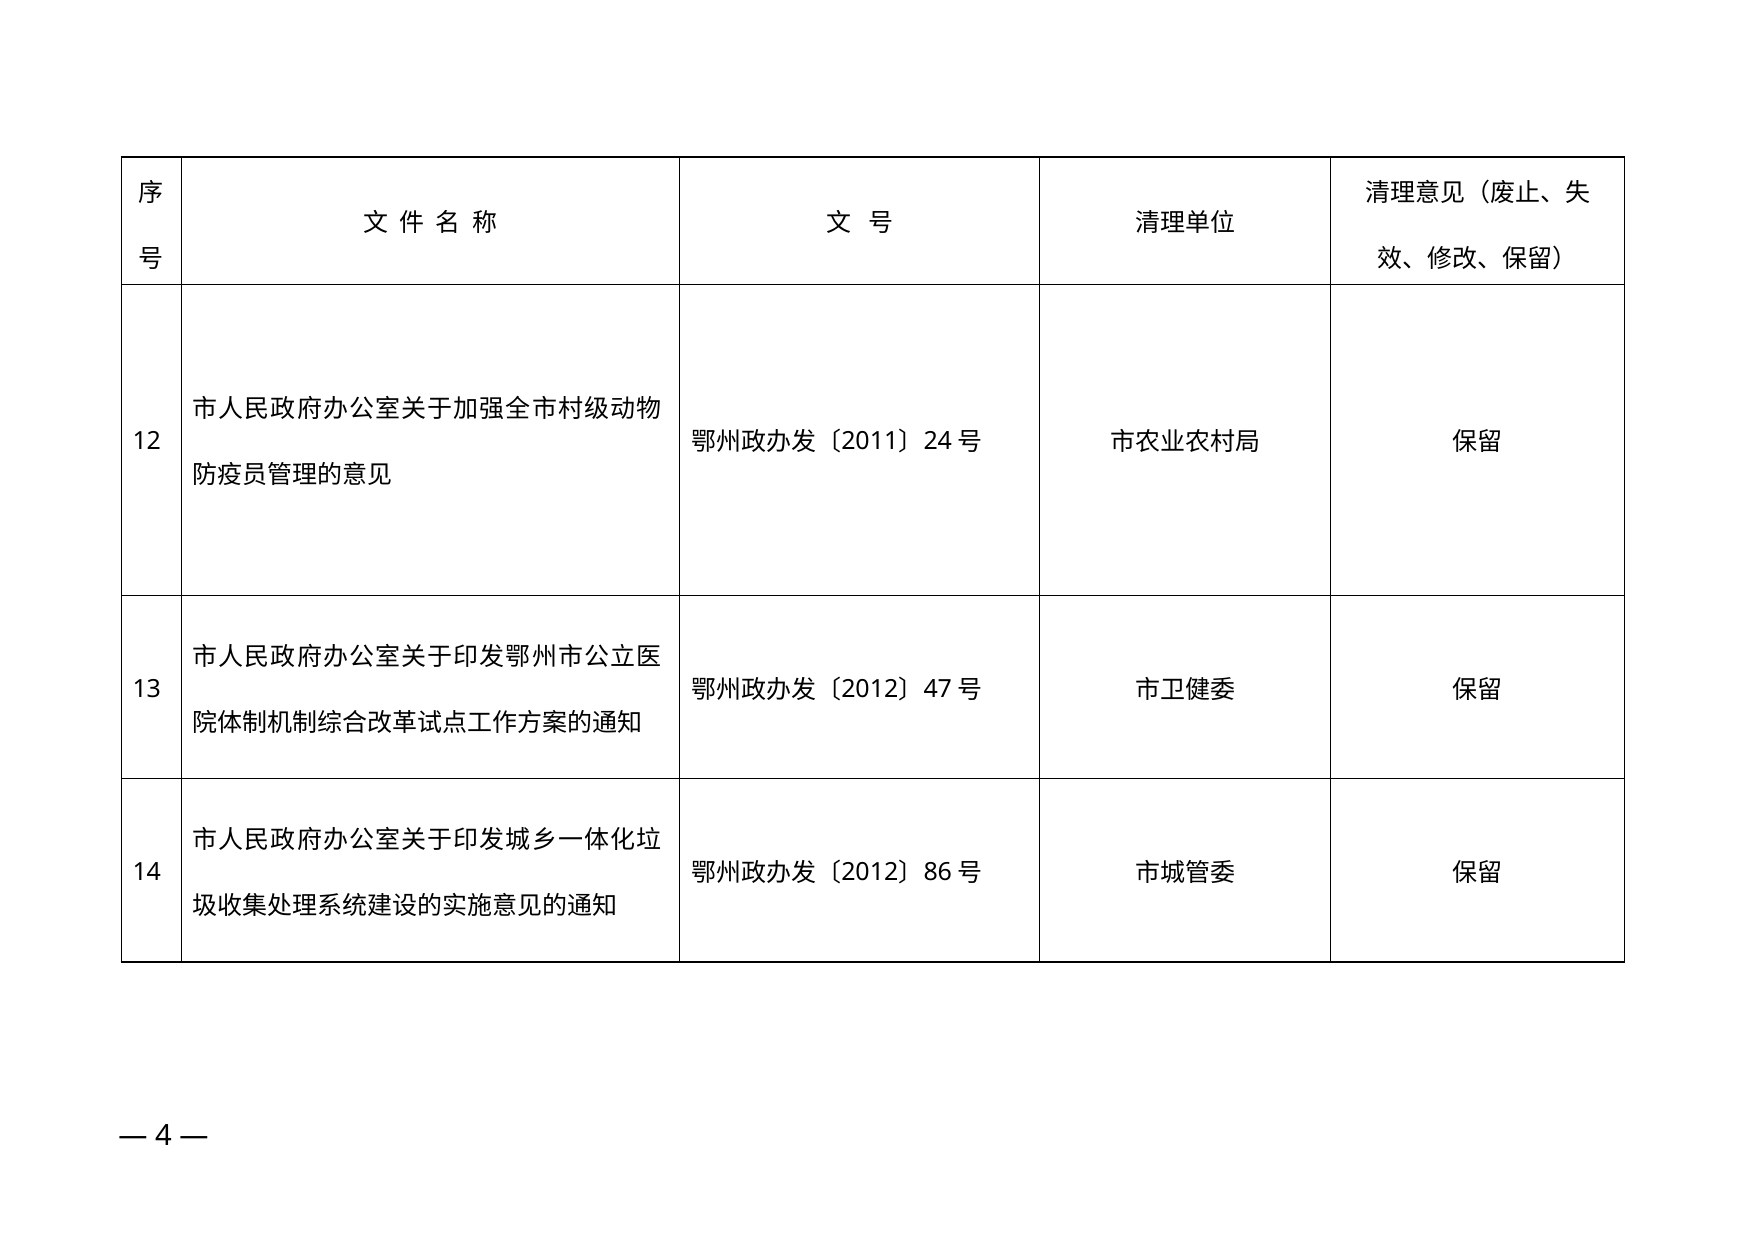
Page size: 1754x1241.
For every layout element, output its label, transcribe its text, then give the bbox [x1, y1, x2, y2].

table_cell [122, 779, 181, 961]
table_cell 保留 [1331, 779, 1624, 961]
table_header 清理单位 [1040, 158, 1330, 283]
table_cell 市人民政府办公室关于印发城乡一体化垃圾收集处理系统建设的实施意见的通知 [182, 779, 679, 961]
table_cell 鄂州政办发〔2011〕24号 [680, 285, 1039, 595]
table_cell 市农业农村局 [1040, 285, 1330, 595]
table_header 文 号 [680, 158, 1039, 283]
table_cell [122, 285, 181, 595]
table_cell 市卫健委 [1040, 596, 1330, 778]
table_cell 鄂州政办发〔2012〕47号 [680, 596, 1039, 778]
table_cell 鄂州政办发〔2012〕86号 [680, 779, 1039, 961]
table_cell 保留 [1331, 285, 1624, 595]
table_header 文 件 名 称 [182, 158, 679, 283]
table_cell [122, 596, 181, 778]
table_cell 保留 [1331, 596, 1624, 778]
table_cell 市城管委 [1040, 779, 1330, 961]
table_header 序号 [122, 158, 181, 283]
table_header 清理意见（废止、失效、修改、保留） [1331, 158, 1624, 283]
table_cell 市人民政府办公室关于加强全市村级动物防疫员管理的意见 [182, 285, 679, 595]
table_cell 市人民政府办公室关于印发鄂州市公立医院体制机制综合改革试点工作方案的通知 [182, 596, 679, 778]
